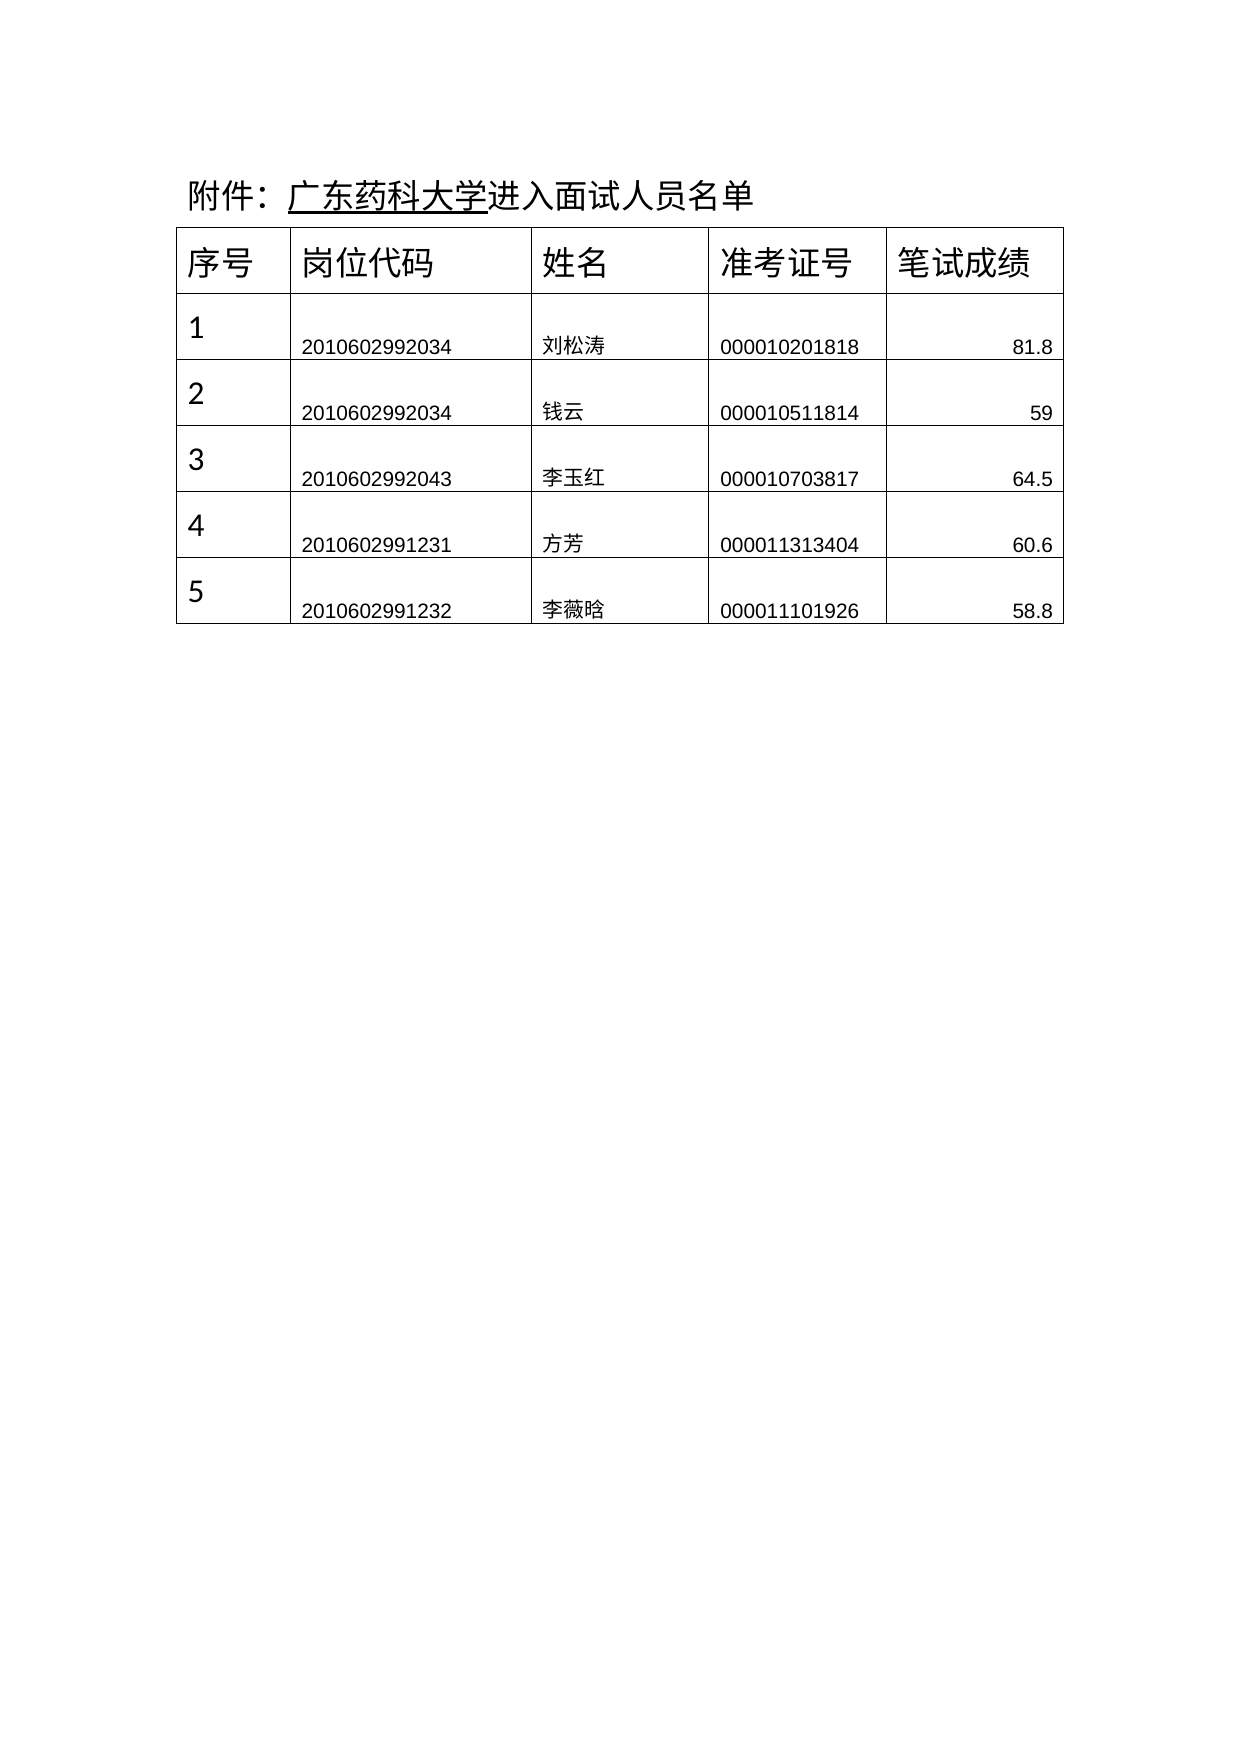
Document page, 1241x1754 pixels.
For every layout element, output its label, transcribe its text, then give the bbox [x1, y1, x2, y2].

text 附件：广东药科大学进入面试人员名单 [187, 162, 1053, 227]
table_cell 000010703817 [709, 426, 886, 491]
table_cell 李玉红 [532, 426, 708, 491]
table_cell 2010602992034 [291, 360, 531, 425]
table_cell 000010511814 [709, 360, 886, 425]
table_cell 2010602992043 [291, 426, 531, 491]
table_header 序号 [177, 228, 290, 293]
table_cell 58.8 [887, 558, 1063, 623]
table_cell 000011101926 [709, 558, 886, 623]
table_cell 64.5 [887, 426, 1063, 491]
table_cell 钱云 [532, 360, 708, 425]
table_cell 2010602991231 [291, 492, 531, 557]
table_cell 4 [177, 492, 290, 557]
table_header 岗位代码 [291, 228, 531, 293]
table_cell 方芳 [532, 492, 708, 557]
table_cell 2 [177, 360, 290, 425]
table_cell 3 [177, 426, 290, 491]
table_cell 2010602991232 [291, 558, 531, 623]
table_cell 5 [177, 558, 290, 623]
table_cell 81.8 [887, 294, 1063, 359]
table_cell 59 [887, 360, 1063, 425]
table_cell 000010201818 [709, 294, 886, 359]
table_cell 刘松涛 [532, 294, 708, 359]
table_cell 2010602992034 [291, 294, 531, 359]
table_cell 1 [177, 294, 290, 359]
table_header 准考证号 [709, 228, 886, 293]
table_cell 000011313404 [709, 492, 886, 557]
table_header 姓名 [532, 228, 708, 293]
table_cell 李薇晗 [532, 558, 708, 623]
table_header 笔试成绩 [887, 228, 1063, 293]
table_cell 60.6 [887, 492, 1063, 557]
